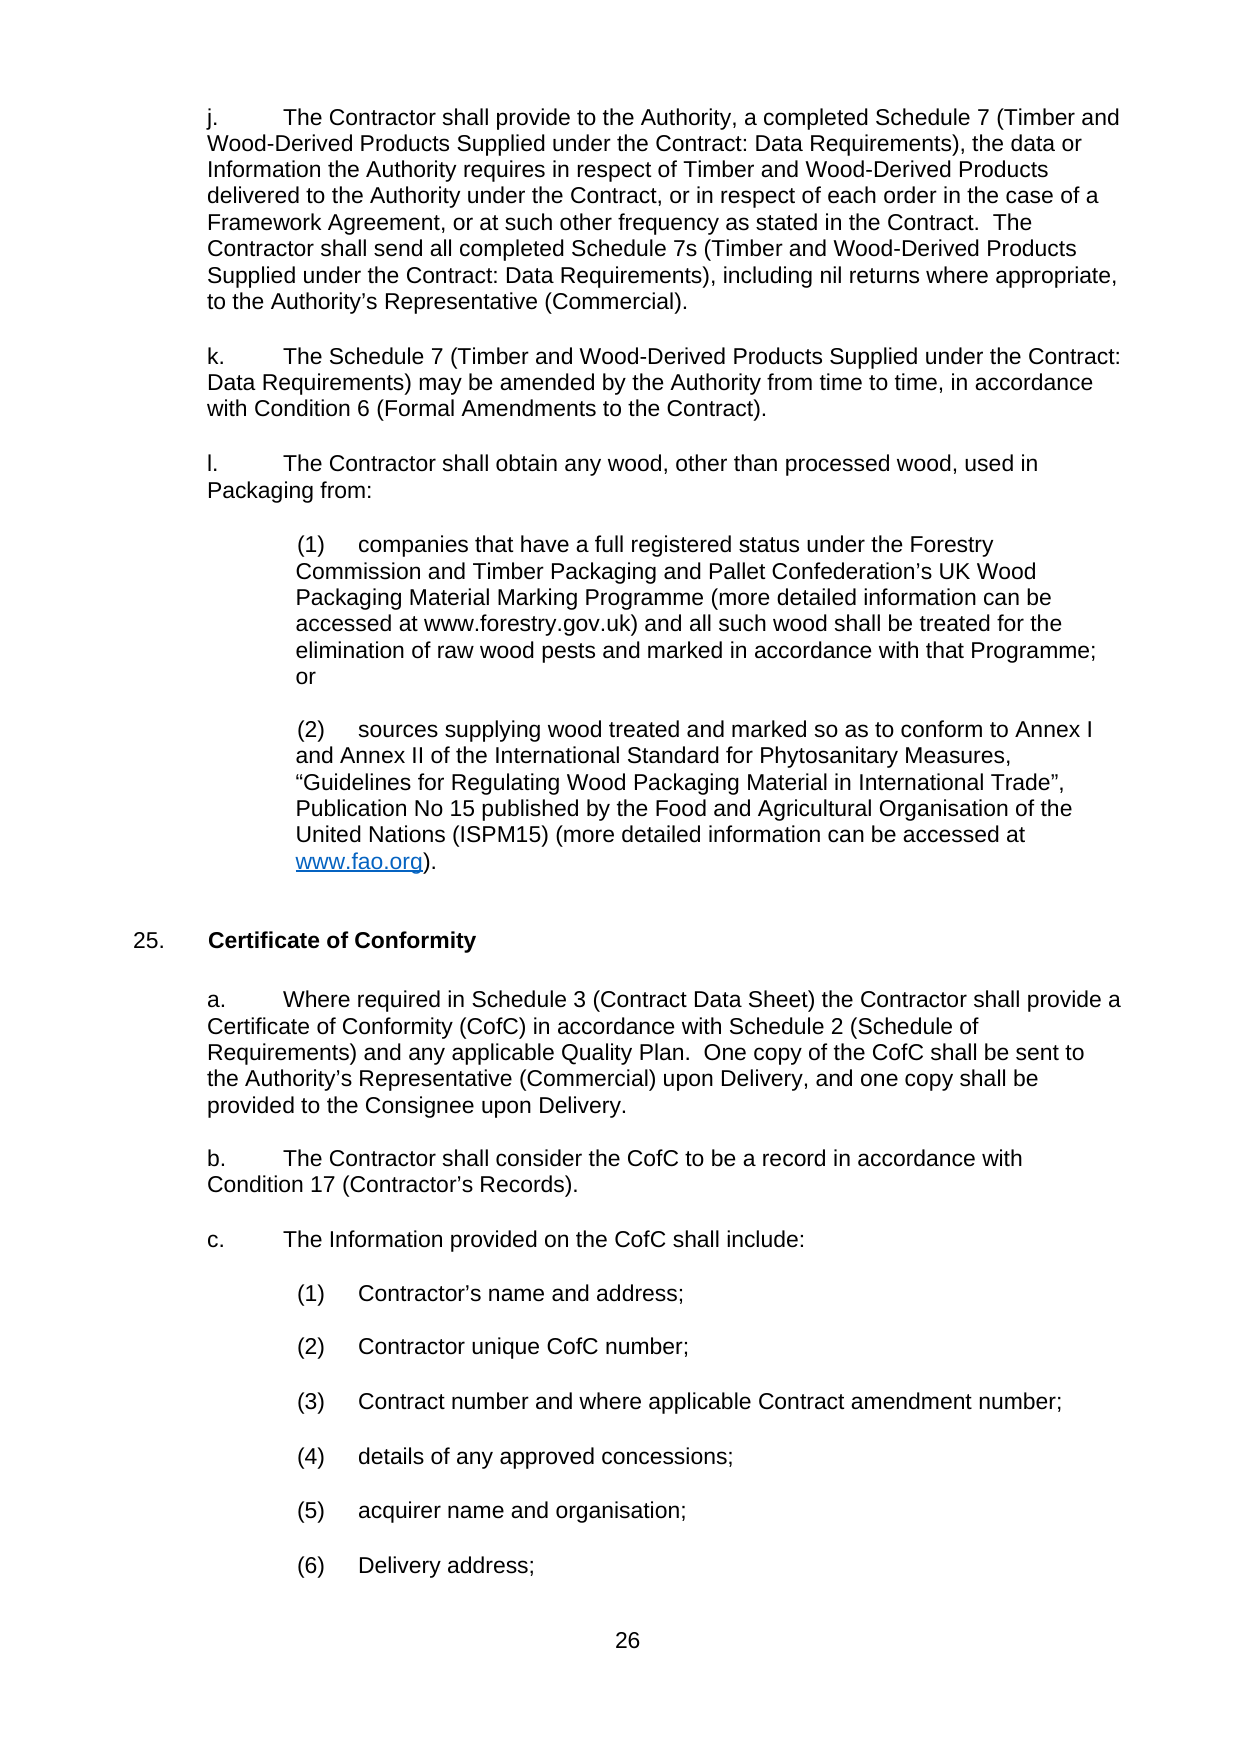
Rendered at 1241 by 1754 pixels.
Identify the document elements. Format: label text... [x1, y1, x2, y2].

list The Contractor shall provide to the Authority, a completed Schedule 7 (Timber and Wood-Derived Products Supplied under the Contract: Data Requirements), the data or Information the Authority requires in respect of Timber and Wood-Derived Products delivered to the Authority under the Contract, or in respect of each order in the case of a Framework Agreement, or at such other frequency as stated in the Contract. The Contractor shall send all completed Schedule 7s (Timber and Wood-Derived Products Supplied under the Contract: Data Requirements), including nil returns where appropriate, to the Authority’s Representative (Commercial). [207, 103, 1122, 314]
list Delivery address; [295, 1552, 1122, 1579]
list The Contractor shall obtain any wood, other than processed wood, used in Packaging from: [207, 450, 1122, 503]
list details of any approved concessions; [295, 1443, 1122, 1469]
list Contractor’s name and address; [295, 1280, 1122, 1307]
list The Information provided on the CofC shall include: [207, 1226, 1122, 1252]
list companies that have a full registered status under the Forestry Commission and Timber Packaging and Pallet Confederation’s UK Wood Packaging Material Marking Programme (more detailed information can be accessed at www.forestry.gov.uk) and all such wood shall be treated for the elimination of raw wood pests and marked in accordance with that Programme; or [295, 531, 1122, 689]
list Contractor unique CofC number; [295, 1333, 1122, 1359]
list sources supplying wood treated and marked so as to conform to Annex I and Annex II of the International Standard for Phytosanitary Measures, “Guidelines for Regulating Wood Packaging Material in International Trade”, Publication No 15 published by the Food and Agricultural Organisation of the United Nations (ISPM15) (more detailed information can be accessed at www.fao.org). [295, 716, 1122, 874]
list Contract number and where applicable Contract amendment number; [295, 1388, 1122, 1414]
subtitle Certificate of Conformity [133, 927, 1122, 954]
list The Schedule 7 (Timber and Wood-Derived Products Supplied under the Contract: Data Requirements) may be amended by the Authority from time to time, in accordance with Condition 6 (Formal Amendments to the Contract). [207, 343, 1122, 422]
list The Contractor shall consider the CofC to be a record in accordance with Condition 17 (Contractor’s Records). [207, 1144, 1122, 1197]
list acquirer name and organisation; [295, 1497, 1122, 1524]
list Where required in Schedule 3 (Contract Data Sheet) the Contractor shall provide a Certificate of Conformity (CofC) in accordance with Schedule 2 (Schedule of Requirements) and any applicable Quality Plan. One copy of the CofC shall be sent to the Authority’s Representative (Commercial) upon Delivery, and one copy shall be provided to the Consignee upon Delivery. [207, 986, 1122, 1118]
